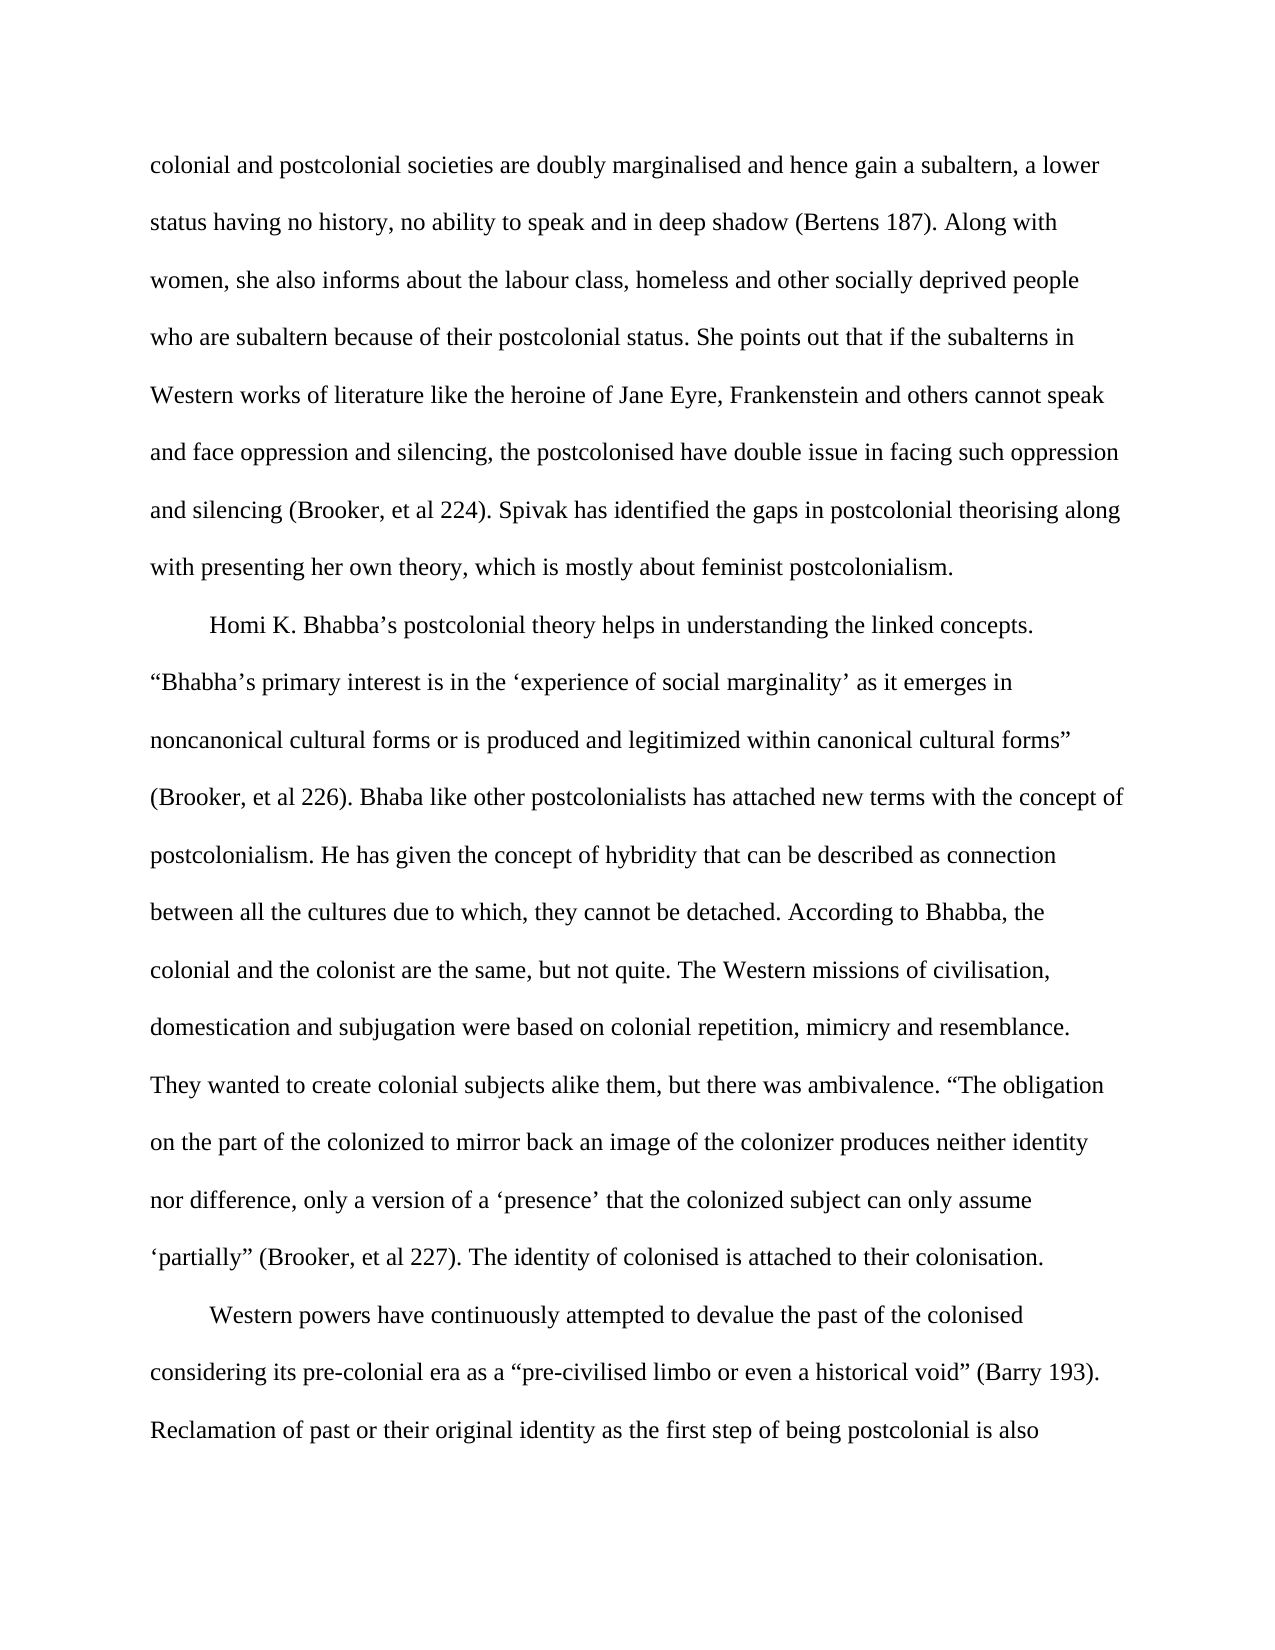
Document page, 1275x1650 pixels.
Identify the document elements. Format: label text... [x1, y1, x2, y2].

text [150, 1300, 1125, 1444]
text Homi K. Bhabba’s postcolonial theory helps in understanding the linked concepts. “Bhabha’s primary interest is in the ‘experience of social marginality’ as it emerges in noncanonical cultural forms or is produced and legitimized within canonical cultural forms” (Brooker, et al 226). Bhaba like other postcolonialists has attached new terms with the concept of postcolonialism. He has given the concept of hybridity that can be described as connection between all the cultures due to which, they cannot be detached. According to Bhabba, the colonial and the colonist are the same, but not quite. The Western missions of civilisation, domestication and subjugation were based on colonial repetition, mimicry and resemblance. They wanted to create colonial subjects alike them, but there was ambivalence. “The obligation on the part of the colonized to mirror back an image of the colonizer produces neither identity nor difference, only a version of a ‘presence’ that the colonized subject can only assume ‘partially” (Brooker, et al 227). The identity of colonised is attached to their colonisation. [150, 610, 1125, 1271]
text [150, 150, 1125, 581]
